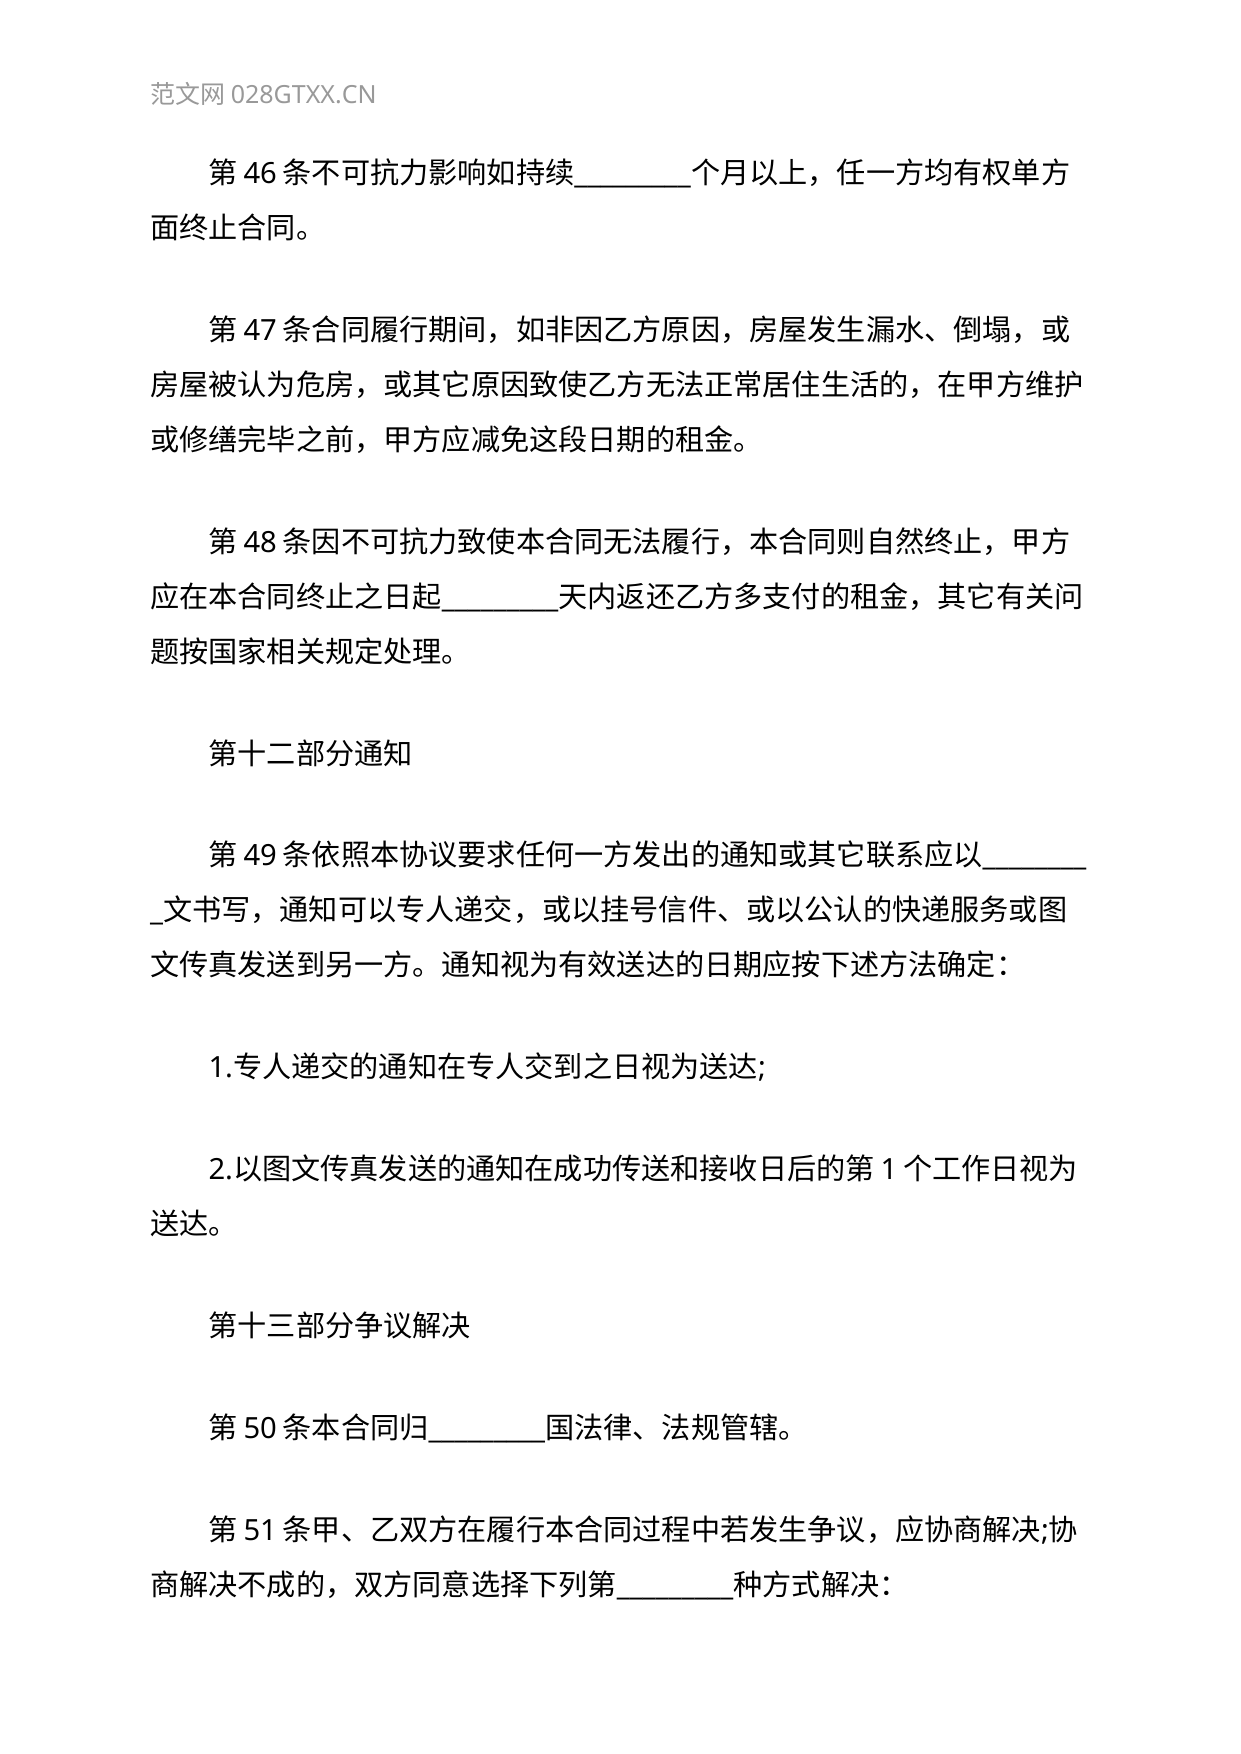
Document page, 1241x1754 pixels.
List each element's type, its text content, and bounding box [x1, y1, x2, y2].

text 2.以图文传真发送的通知在成功传送和接收日后的第1个工作日视为送达。 [150, 1146, 1090, 1243]
text 1.专人递交的通知在专人交到之日视为送达; [150, 1044, 1090, 1086]
text 第48条因不可抗力致使本合同无法履行，本合同则自然终止，甲方应在本合同终止之日起_________天内返还乙方多支付的租金，其它有关问题按国家相关规定处理。 [150, 518, 1090, 671]
text 第47条合同履行期间，如非因乙方原因，房屋发生漏水、倒塌，或房屋被认为危房，或其它原因致使乙方无法正常居住生活的，在甲方维护或修缮完毕之前，甲方应减免这段日期的租金。 [150, 307, 1090, 459]
text 第十三部分争议解决 [150, 1302, 1090, 1345]
text 第十二部分通知 [150, 730, 1090, 772]
text 第49条依照本协议要求任何一方发出的通知或其它联系应以_________文书写，通知可以专人递交，或以挂号信件、或以公认的快递服务或图文传真发送到另一方。通知视为有效送达的日期应按下述方法确定： [150, 832, 1090, 984]
text 第50条本合同归_________国法律、法规管辖。 [150, 1404, 1090, 1447]
text 第46条不可抗力影响如持续_________个月以上，任一方均有权单方面终止合同。 [150, 150, 1090, 247]
text 第51条甲、乙双方在履行本合同过程中若发生争议，应协商解决;协商解决不成的，双方同意选择下列第_________种方式解决： [150, 1506, 1090, 1604]
